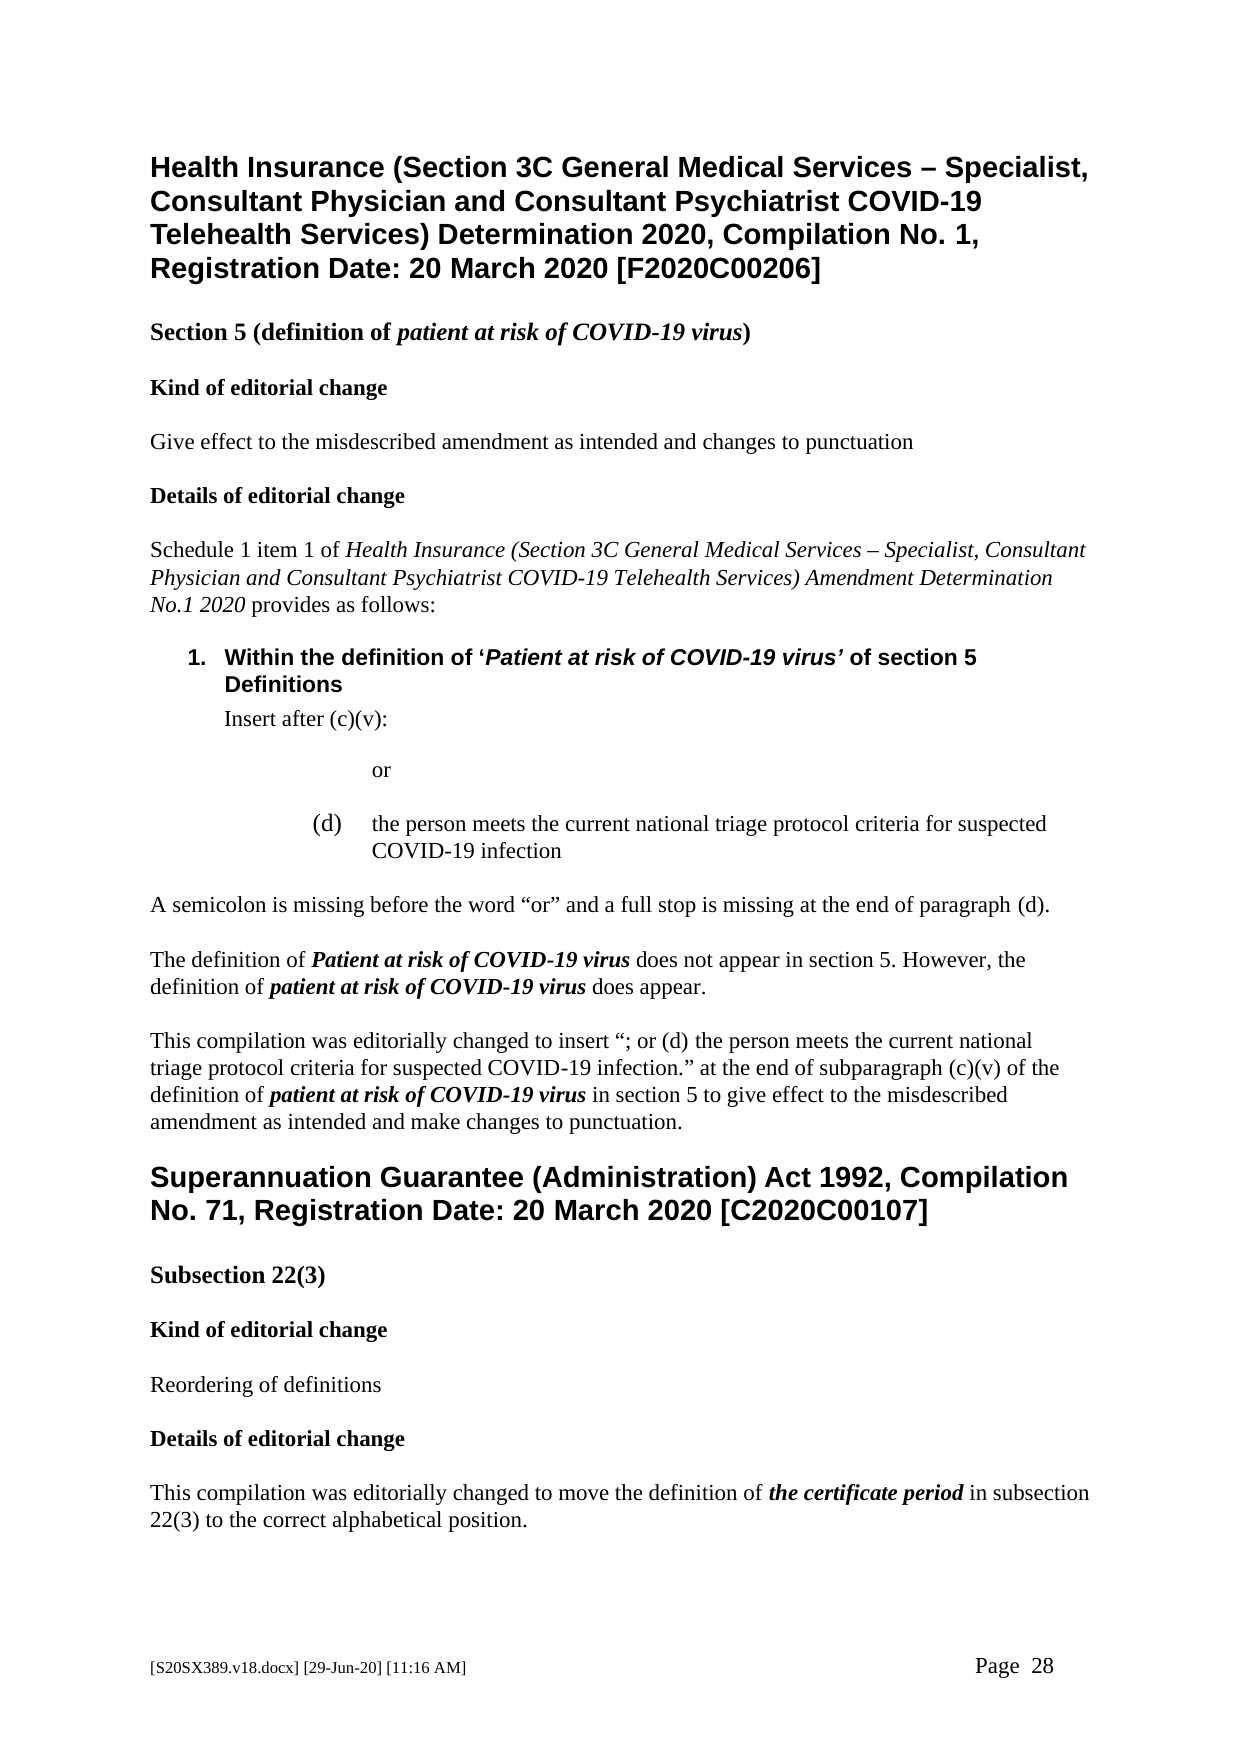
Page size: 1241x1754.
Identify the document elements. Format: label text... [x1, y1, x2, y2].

text Give effect to the misdescribed amendment as intended and changes to punctuation [150, 427, 1090, 454]
text (d) the person meets the current national triage protocol criteria for suspected COVID-19 infection [312, 808, 1090, 864]
text Subsection 22(3) [150, 1260, 1090, 1289]
text Insert after (c)(v): [224, 705, 1090, 732]
text Kind of editorial change [150, 373, 1090, 400]
text A semicolon is missing before the word “or” and a full stop is missing at the end of paragraph (d). [150, 891, 1090, 918]
text or [357, 757, 1090, 783]
text Section 5 (definition of patient at risk of COVID-19 virus) [150, 317, 1090, 346]
text Details of editorial change [150, 1424, 1090, 1451]
text 1. Within the definition of ‘Patient at risk of COVID-19 virus’ of section 5 Definitions [187, 644, 1090, 697]
text Details of editorial change [150, 482, 1090, 509]
text Schedule 1 item 1 of Health Insurance (Section 3C General Medical Services – Specialist, Consultant Physician and Consultant Psychiatrist COVID-19 Telehealth Services) Amendment Determination No.1 2020 provides as follows: [150, 536, 1090, 617]
text Reordering of definitions [150, 1370, 1090, 1397]
text Health Insurance (Section 3C General Medical Services – Specialist, Consultant Physician and Consultant Psychiatrist COVID-19 Telehealth Services) Determination 2020, Compilation No. 1, Registration Date: 20 March 2020 [F2020C00206] [150, 150, 1090, 284]
text Kind of editorial change [150, 1316, 1090, 1343]
text This compilation was editorially changed to move the definition of the certificate period in subsection 22(3) to the correct alphabetical position. [150, 1478, 1090, 1532]
text This compilation was editorially changed to insert “; or (d) the person meets the current national triage protocol criteria for suspected COVID-19 infection.” at the end of subparagraph (c)(v) of the definition of patient at risk of COVID-19 virus in section 5 to give effect to the misdescribed amendment as intended and make changes to punctuation. [150, 1026, 1090, 1134]
text Superannuation Guarantee (Administration) Act 1992, Compilation No. 71, Registration Date: 20 March 2020 [C2020C00107] [150, 1159, 1090, 1227]
text The definition of Patient at risk of COVID-19 virus does not appear in section 5. However, the definition of patient at risk of COVID-19 virus does appear. [150, 945, 1090, 999]
